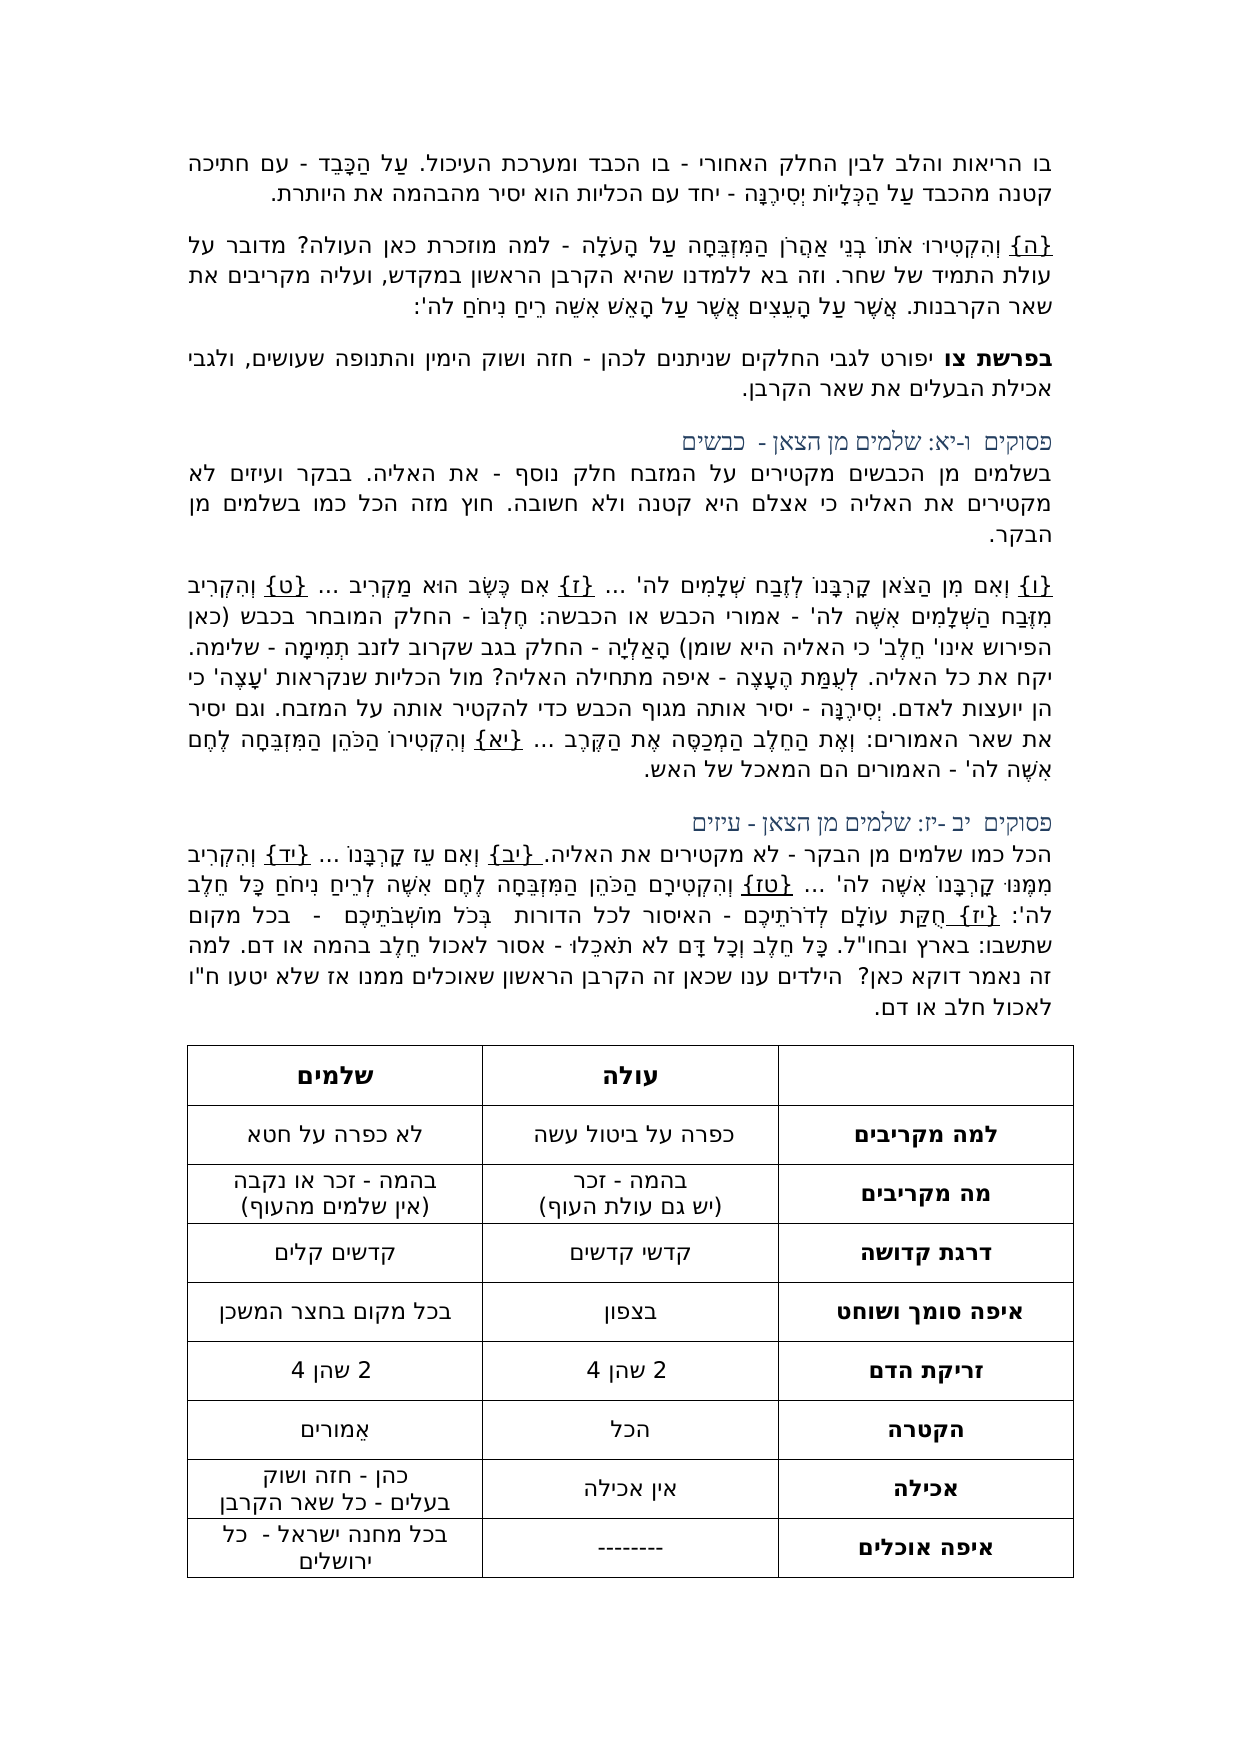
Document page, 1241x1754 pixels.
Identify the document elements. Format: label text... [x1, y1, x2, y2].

table_cell הכל [483, 1401, 778, 1459]
table_cell בצפון [483, 1283, 778, 1341]
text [187, 150, 1053, 207]
text בשלמים מן הכבשים מקטירים על המזבח חלק נוסף - את האליה. בבקר ועיזים לא מקטירים את האליה כי אצלם היא קטנה ולא חשובה. חוץ מזה הכל כמו בשלמים מן הבקר. [187, 460, 1053, 548]
table_cell אֵמורים [188, 1401, 482, 1459]
table_cell דרגת קדושה [779, 1224, 1073, 1282]
table_cell אכילה [779, 1460, 1073, 1518]
table_cell זריקת הדם [779, 1342, 1073, 1400]
table_cell קדשי קדשים [483, 1224, 778, 1282]
subtitle פסוקים יב -יז: שלמים מן הצאן - עיזים [187, 808, 1053, 837]
text {ה} וְהִקְטִירוּ אֹתוֹ בְנֵי אַהֲרֹן הַמִּזְבֵּחָה עַל הָעֹלָה - למה מוזכרת כאן העולה? מדובר על עולת התמיד של שחר. וזה בא ללמדנו שהיא הקרבן הראשון במקדש, ועליה מקריבים את שאר הקרבנות. אֲשֶׁר עַל הָעֵצִים אֲשֶׁר עַל הָאֵשׁ אִשֵּׁה רֵיחַ נִיחֹחַ לה': [187, 232, 1053, 320]
table_cell למה מקריבים [779, 1106, 1073, 1163]
table_cell -------- [483, 1519, 778, 1577]
table_cell איפה סומך ושוחט [779, 1283, 1073, 1341]
table_cell בהמה - זכר (יש גם עולת העוף) [483, 1165, 778, 1223]
table_cell כהן - חזה ושוק בעלים - כל שאר הקרבן [188, 1460, 482, 1518]
table_cell קדשים קלים [188, 1224, 482, 1282]
table_header עולה [483, 1046, 778, 1104]
table_cell 2 שהן 4 [188, 1342, 482, 1400]
table_cell 2 שהן 4 [483, 1342, 778, 1400]
table_cell מה מקריבים [779, 1165, 1073, 1223]
table_cell בהמה - זכר או נקבה (אין שלמים מהעוף) [188, 1165, 482, 1223]
table_header שלמים [188, 1046, 482, 1104]
table_cell אין אכילה [483, 1460, 778, 1518]
table_cell הקטרה [779, 1401, 1073, 1459]
table_cell כפרה על ביטול עשה [483, 1106, 778, 1163]
table_cell בכל מקום בחצר המשכן [188, 1283, 482, 1341]
table_cell לא כפרה על חטא [188, 1106, 482, 1163]
text {ו} וְאִם מִן הַצֹּאן קָרְבָּנוֹ לְזֶבַח שְׁלָמִים לה' ... {ז} אִם כֶּשֶׂב הוּא מַקְרִיב ... {ט} וְהִקְרִיב מִזֶּבַח הַשְּׁלָמִים אִשֶּׁה לה' - אמורי הכבש או הכבשה: חֶלְבּוֹ - החלק המובחר בכבש (כאן הפירוש אינו' חֵלֶב' כי האליה היא שומן) הָאַלְיָה - החלק בגב שקרוב לזנב תְמִימָה - שלימה. יקח את כל האליה. לְעֻמַּת הֶעָצֶה - איפה מתחילה האליה? מול הכליות שנקראות 'עָצֶה' כי הן יועצות לאדם. יְסִירֶנָּה - יסיר אותה מגוף הכבש כדי להקטיר אותה על המזבח. וגם יסיר את שאר האמורים: וְאֶת הַחֵלֶב הַמְכַסֶּה אֶת הַקֶּרֶב ... {יא} וְהִקְטִירוֹ הַכֹּהֵן הַמִּזְבֵּחָה לֶחֶם אִשֶּׁה לה' - האמורים הם המאכל של האש. [187, 573, 1053, 783]
table_cell בכל מחנה ישראל - כל ירושלים [188, 1519, 482, 1577]
subtitle פסוקים ו-יא: שלמים מן הצאן - כבשים [187, 427, 1053, 456]
table_header [779, 1046, 1073, 1104]
table_cell איפה אוכלים [779, 1519, 1073, 1577]
text הכל כמו שלמים מן הבקר - לא מקטירים את האליה. {יב} וְאִם עֵז קָרְבָּנוֹ ... {יד} וְהִקְרִיב מִמֶּנּוּ קָרְבָּנוֹ אִשֶּׁה לה' ... {טז} וְהִקְטִירָם הַכֹּהֵן הַמִּזְבֵּחָה לֶחֶם אִשֶּׁה לְרֵיחַ נִיחֹחַ כָּל חֵלֶב לה': {יז} חֻקַּת עוֹלָם לְדֹרֹתֵיכֶם - האיסור לכל הדורות בְּכֹל מוֹשְׁבֹתֵיכֶם - בכל מקום שתשבו: בארץ ובחו"ל. כָּל חֵלֶב וְכָל דָּם לֹא תֹאכֵלוּ - אסור לאכול חֵלֶב בהמה או דם. למה זה נאמר דוקא כאן? הילדים ענו שכאן זה הקרבן הראשון שאוכלים ממנו אז שלא יטעו ח"ו לאכול חלב או דם. [187, 841, 1053, 1021]
text בפרשת צו יפורט לגבי החלקים שניתנים לכהן - חזה ושוק הימין והתנופה שעושים, ולגבי אכילת הבעלים את שאר הקרבן. [187, 345, 1053, 402]
